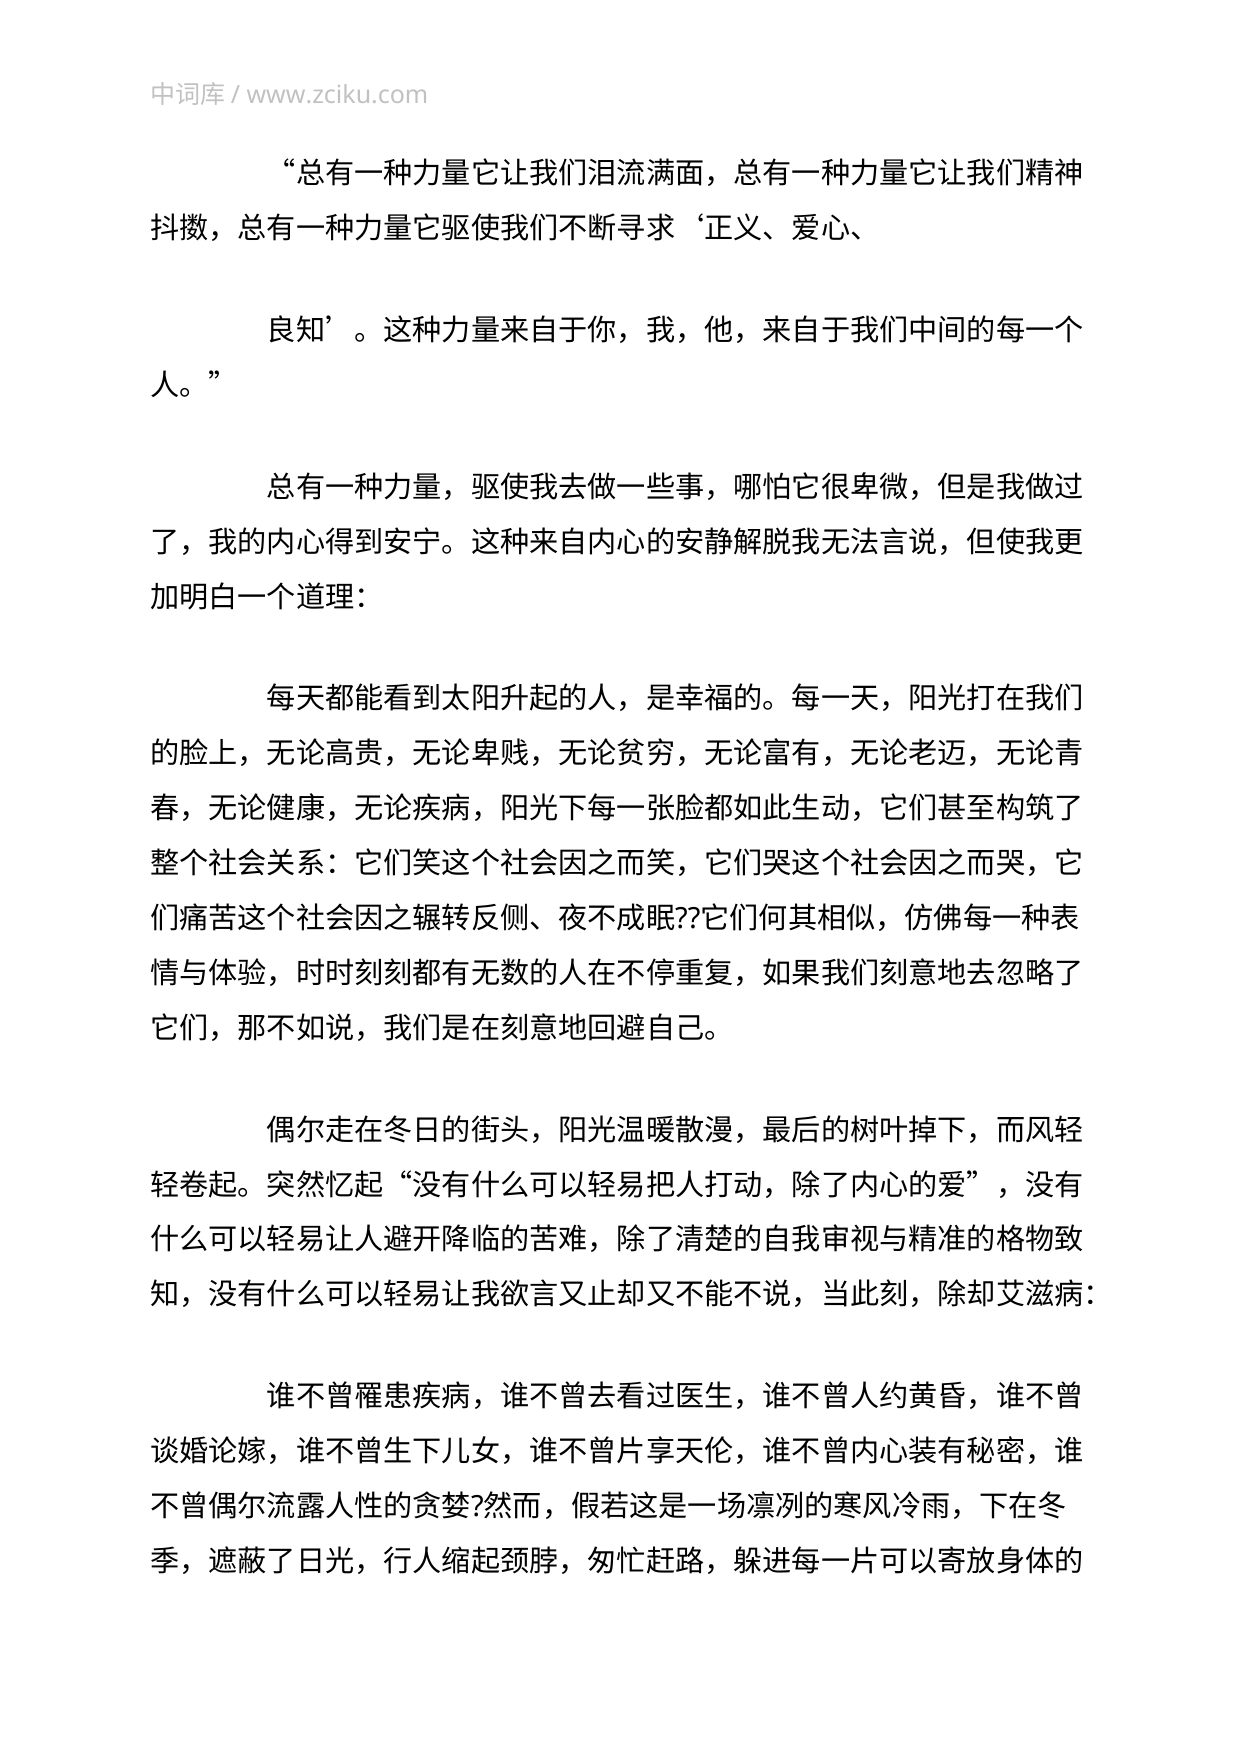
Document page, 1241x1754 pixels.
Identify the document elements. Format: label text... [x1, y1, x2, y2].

text 每天都能看到太阳升起的人，是幸福的。每一天，阳光打在我们的脸上，无论高贵，无论卑贱，无论贫穷，无论富有，无论老迈，无论青春，无论健康，无论疾病，阳光下每一张脸都如此生动，它们甚至构筑了整个社会关系：它们笑这个社会因之而笑，它们哭这个社会因之而哭，它们痛苦这个社会因之辗转反侧、夜不成眠??它们何其相似，仿佛每一种表情与体验，时时刻刻都有无数的人在不停重复，如果我们刻意地去忽略了它们，那不如说，我们是在刻意地回避自己。 [150, 675, 1090, 1047]
text 总有一种力量，驱使我去做一些事，哪怕它很卑微，但是我做过了，我的内心得到安宁。这种来自内心的安静解脱我无法言说，但使我更加明白一个道理： [150, 463, 1090, 615]
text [150, 1373, 1090, 1580]
text 偶尔走在冬日的街头，阳光温暖散漫，最后的树叶掉下，而风轻轻卷起。突然忆起“没有什么可以轻易把人打动，除了内心的爱”，没有什么可以轻易让人避开降临的苦难，除了清楚的自我审视与精准的格物致知，没有什么可以轻易让我欲言又止却又不能不说，当此刻，除却艾滋病： [150, 1106, 1090, 1313]
text 良知’。这种力量来自于你，我，他，来自于我们中间的每一个人。” [150, 307, 1090, 404]
text “总有一种力量它让我们泪流满面，总有一种力量它让我们精神抖擞，总有一种力量它驱使我们不断寻求‘正义、爱心、 [150, 150, 1090, 247]
